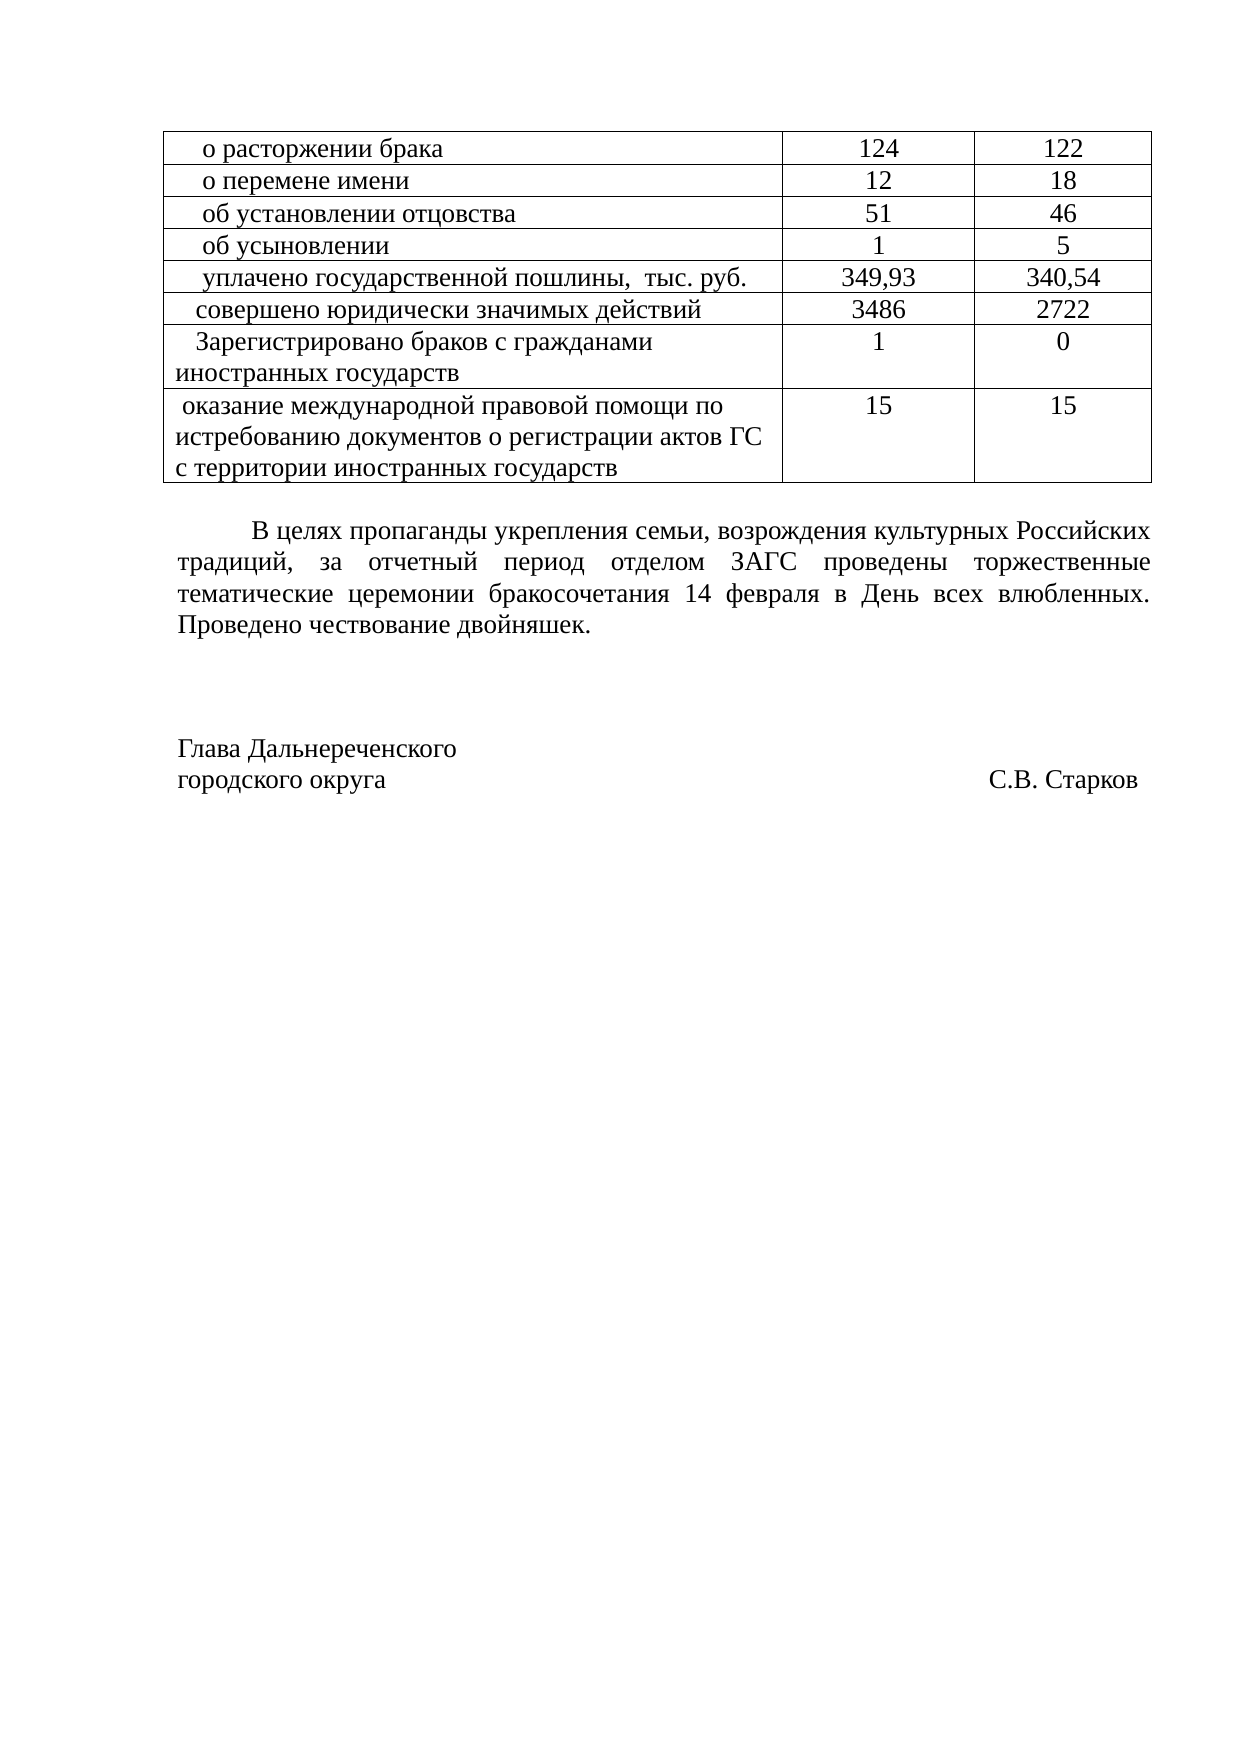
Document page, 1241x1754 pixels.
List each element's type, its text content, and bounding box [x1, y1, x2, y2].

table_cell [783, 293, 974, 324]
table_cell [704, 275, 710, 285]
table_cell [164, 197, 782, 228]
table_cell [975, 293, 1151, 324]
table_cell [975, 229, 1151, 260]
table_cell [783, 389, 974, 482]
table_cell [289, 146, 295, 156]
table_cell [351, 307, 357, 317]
text городского округа С.В. Старков [177, 763, 1152, 795]
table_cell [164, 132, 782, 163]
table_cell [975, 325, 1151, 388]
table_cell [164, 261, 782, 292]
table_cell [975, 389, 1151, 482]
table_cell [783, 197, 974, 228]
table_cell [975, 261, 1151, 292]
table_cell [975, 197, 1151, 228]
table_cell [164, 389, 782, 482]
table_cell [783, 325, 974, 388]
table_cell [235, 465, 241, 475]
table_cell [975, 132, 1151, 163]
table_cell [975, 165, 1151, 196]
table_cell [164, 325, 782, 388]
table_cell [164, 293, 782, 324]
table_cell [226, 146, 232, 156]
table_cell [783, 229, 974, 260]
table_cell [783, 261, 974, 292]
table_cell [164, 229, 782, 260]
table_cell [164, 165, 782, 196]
text В целях пропаганды укрепления семьи, возрождения культурных Российских традиций, за отчетный период отделом ЗАГС проведены торжественные тематические церемонии бракосочетания 14 февраля в День всех влюбленных. Проведено чествование двойняшек. [177, 514, 1152, 639]
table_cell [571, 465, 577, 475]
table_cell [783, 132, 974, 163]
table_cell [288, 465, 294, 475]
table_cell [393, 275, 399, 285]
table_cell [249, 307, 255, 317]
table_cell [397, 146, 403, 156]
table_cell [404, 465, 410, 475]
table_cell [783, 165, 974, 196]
text Глава Дальнереченского [177, 732, 1152, 763]
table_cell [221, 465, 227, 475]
